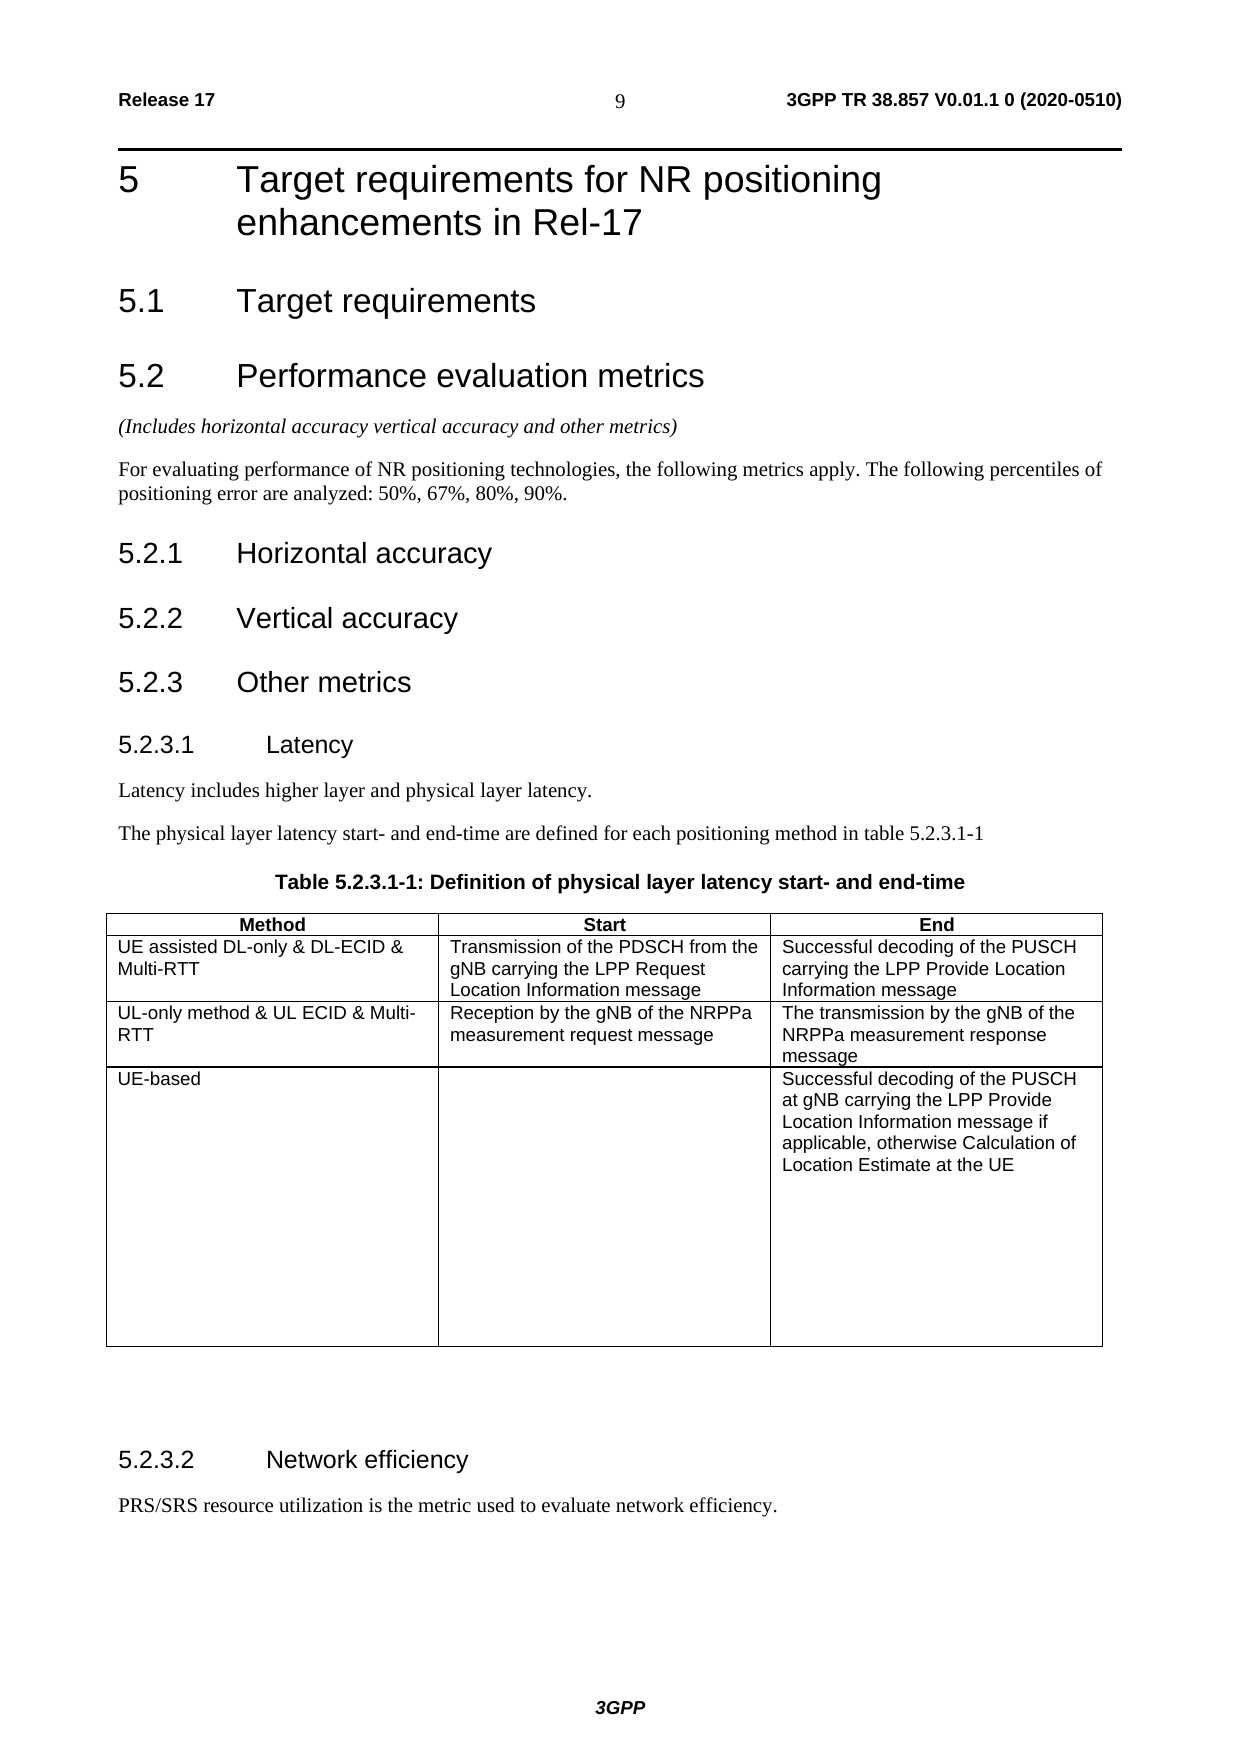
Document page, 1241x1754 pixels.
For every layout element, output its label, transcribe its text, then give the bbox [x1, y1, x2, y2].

text (Includes horizontal accuracy vertical accuracy and other metrics) [118, 414, 1122, 438]
subtitle 5 Target requirements for NR positioning enhancements in Rel-17 [118, 151, 1122, 243]
table_cell [771, 1068, 1102, 1346]
subtitle 5.2.1 Horizontal accuracy [118, 536, 1122, 569]
subtitle 5.1 Target requirements [118, 281, 1122, 319]
table_cell [107, 1068, 438, 1346]
table_cell [439, 1068, 770, 1346]
subtitle 5.2 Performance evaluation metrics [118, 357, 1122, 395]
subtitle 5.2.3 Other metrics [118, 666, 1122, 699]
table_header [439, 914, 770, 935]
table_header [771, 914, 1102, 935]
table_cell [771, 1002, 1102, 1066]
table_cell [439, 1002, 770, 1066]
table_cell [439, 936, 770, 1001]
table_cell [107, 1002, 438, 1066]
subtitle 5.2.3.2 Network efficiency [118, 1445, 1122, 1474]
table_cell [107, 936, 438, 1001]
subtitle 5.2.3.1 Latency [118, 730, 1122, 759]
table_cell [771, 936, 1102, 1001]
table_header [107, 914, 438, 935]
subtitle 5.2.2 Vertical accuracy [118, 601, 1122, 634]
